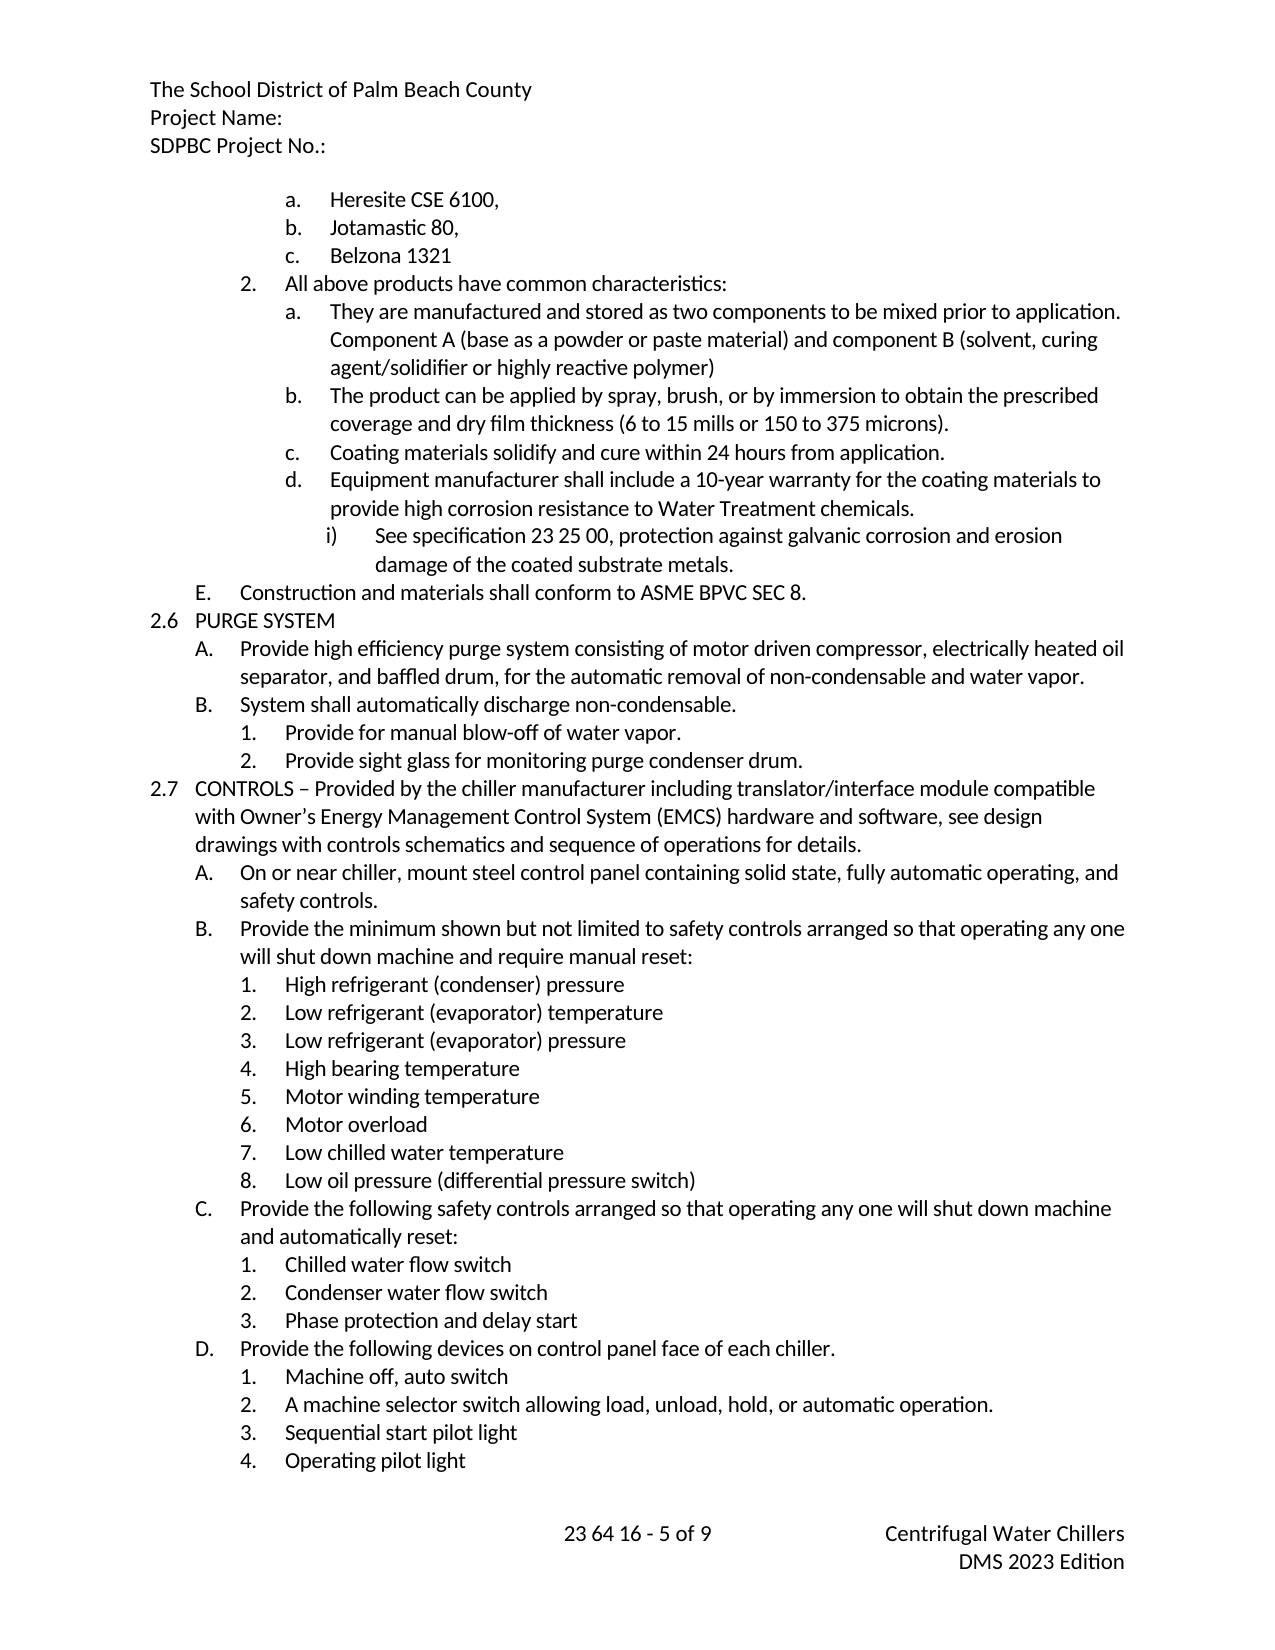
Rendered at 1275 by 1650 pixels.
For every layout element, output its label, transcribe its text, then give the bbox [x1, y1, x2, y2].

list Provide the following safety controls arranged so that operating any one will shut down machine and automatically reset: [195, 1194, 1125, 1250]
list On or near chiller, mount steel control panel containing solid state, fully automatic operating, and safety controls. [195, 858, 1125, 914]
list CONTROLS – Provided by the chiller manufacturer including translator/interface module compatible with Owner’s Energy Management Control System (EMCS) hardware and software, see design drawings with controls schematics and sequence of operations for details. [150, 774, 1125, 858]
list Sequential start pilot light [240, 1418, 1125, 1446]
list Low refrigerant (evaporator) pressure [240, 1026, 1125, 1054]
list Chilled water flow switch [240, 1250, 1125, 1278]
list PURGE SYSTEM [150, 606, 1125, 634]
list Provide sight glass for monitoring purge condenser drum. [240, 746, 1125, 774]
list Heresite CSE 6100, [285, 185, 1125, 213]
list Equipment manufacturer shall include a 10-year warranty for the coating materials to provide high corrosion resistance to Water Treatment chemicals. [285, 466, 1125, 522]
list Provide high efficiency purge system consisting of motor driven compressor, electrically heated oil separator, and baffled drum, for the automatic removal of non-condensable and water vapor. [195, 634, 1125, 690]
list See specification 23 25 00, protection against galvanic corrosion and erosion damage of the coated substrate metals. [337, 522, 1125, 578]
list High refrigerant (condenser) pressure [240, 970, 1125, 998]
list A machine selector switch allowing load, unload, hold, or automatic operation. [240, 1390, 1125, 1418]
list Low chilled water temperature [240, 1138, 1125, 1166]
list Provide the minimum shown but not limited to safety controls arranged so that operating any one will shut down machine and require manual reset: [195, 914, 1125, 970]
list Coating materials solidify and cure within 24 hours from application. [285, 438, 1125, 466]
list Operating pilot light [240, 1446, 1125, 1474]
list All above products have common characteristics: [240, 269, 1125, 297]
list Condenser water flow switch [240, 1278, 1125, 1306]
list Construction and materials shall conform to ASME BPVC SEC 8. [195, 578, 1125, 606]
list High bearing temperature [240, 1054, 1125, 1082]
list Belzona 1321 [285, 241, 1125, 269]
list The product can be applied by spray, brush, or by immersion to obtain the prescribed coverage and dry film thickness (6 to 15 mills or 150 to 375 microns). [285, 382, 1125, 438]
list Phase protection and delay start [240, 1306, 1125, 1334]
list Low refrigerant (evaporator) temperature [240, 998, 1125, 1026]
list Motor overload [240, 1110, 1125, 1138]
list Provide for manual blow-off of water vapor. [240, 718, 1125, 746]
list Provide the following devices on control panel face of each chiller. [195, 1334, 1125, 1362]
list System shall automatically discharge non-condensable. [195, 690, 1125, 718]
list Machine off, auto switch [240, 1362, 1125, 1390]
list Low oil pressure (differential pressure switch) [240, 1166, 1125, 1194]
list They are manufactured and stored as two components to be mixed prior to application. Component A (base as a powder or paste material) and component B (solvent, curing agent/solidifier or highly reactive polymer) [285, 297, 1125, 382]
list Jotamastic 80, [285, 213, 1125, 241]
list Motor winding temperature [240, 1082, 1125, 1110]
